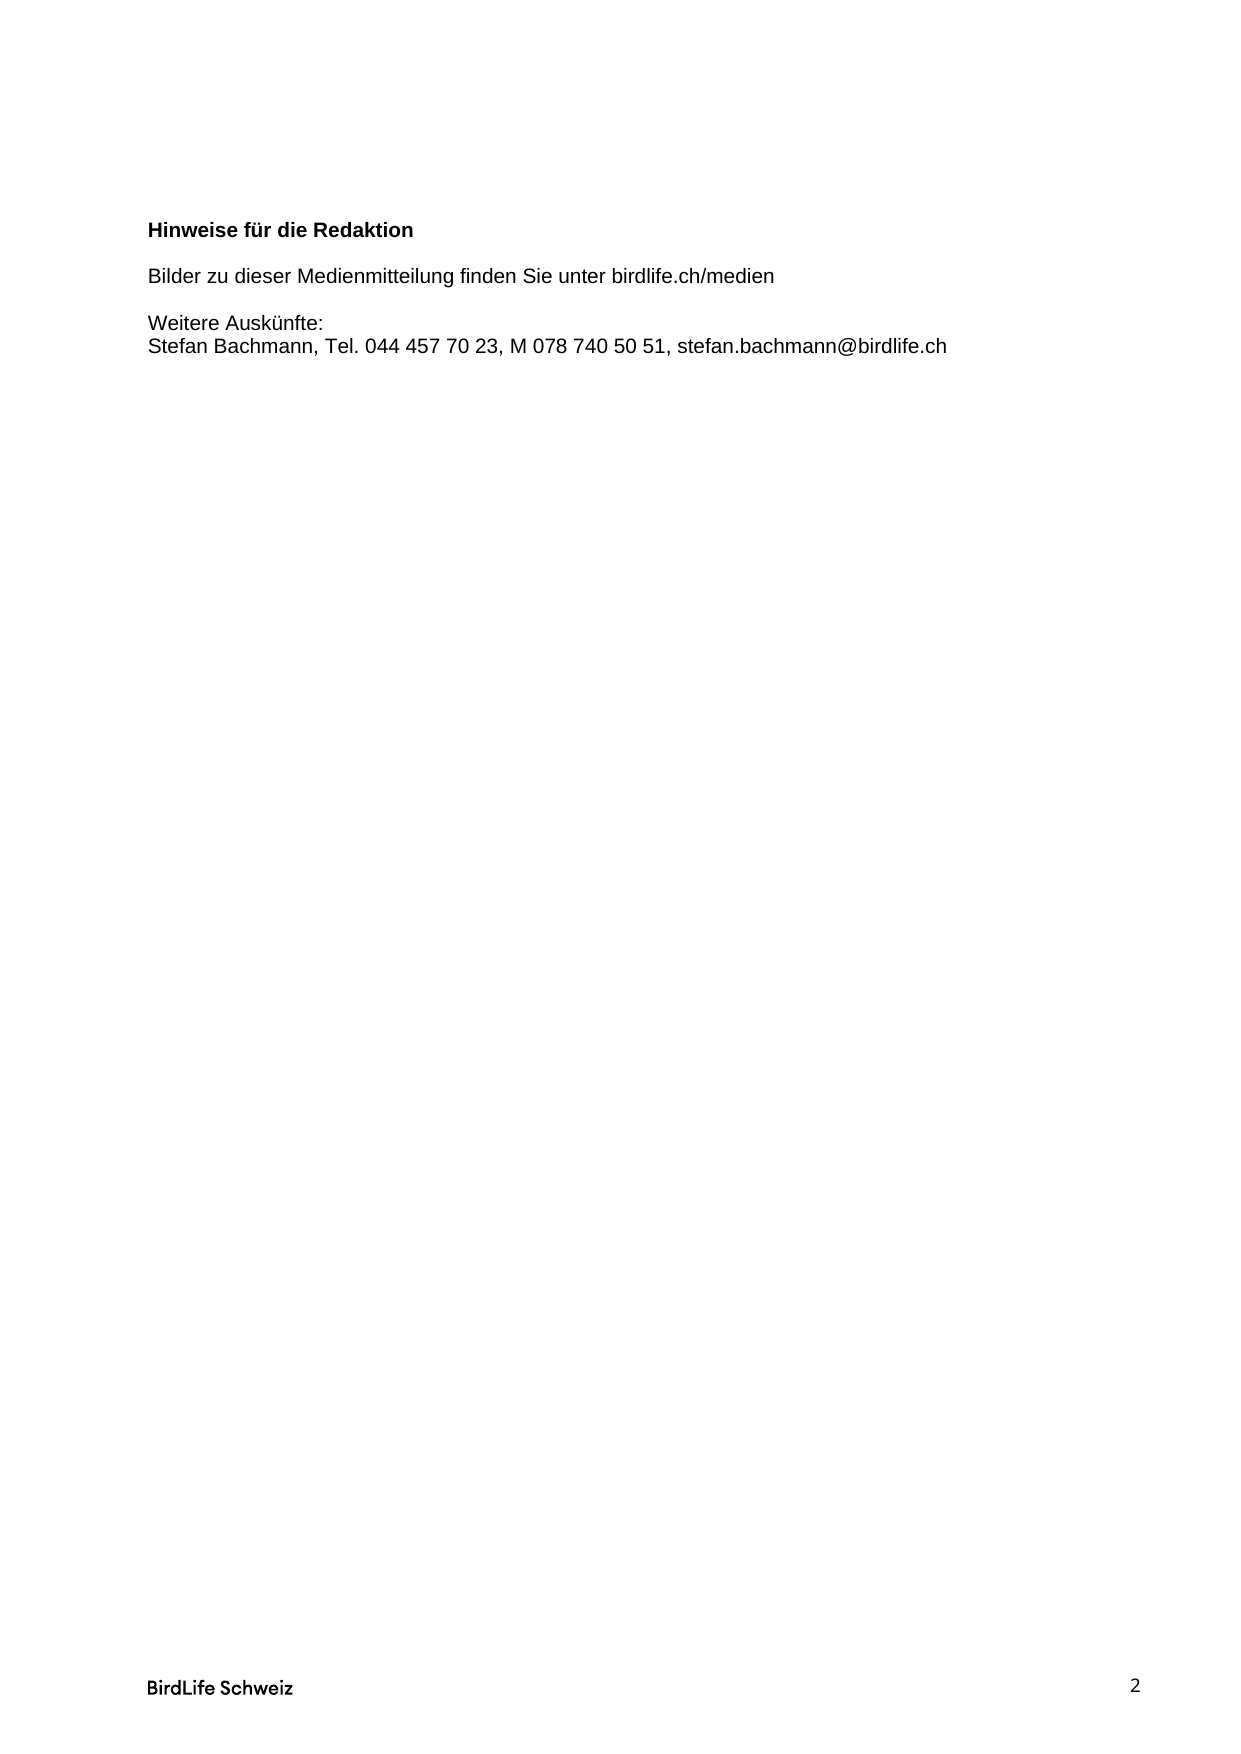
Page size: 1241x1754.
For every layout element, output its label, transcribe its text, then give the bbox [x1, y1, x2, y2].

text Stefan Bachmann, Tel. 044 457 70 23, M 078 740 50 51, stefan.bachmann@birdlife.ch [148, 335, 1140, 358]
text Weitere Auskünfte: [148, 312, 1140, 335]
text Hinweise für die Redaktion [148, 219, 1140, 242]
text Bilder zu dieser Medienmitteilung finden Sie unter birdlife.ch/medien [148, 266, 1140, 288]
